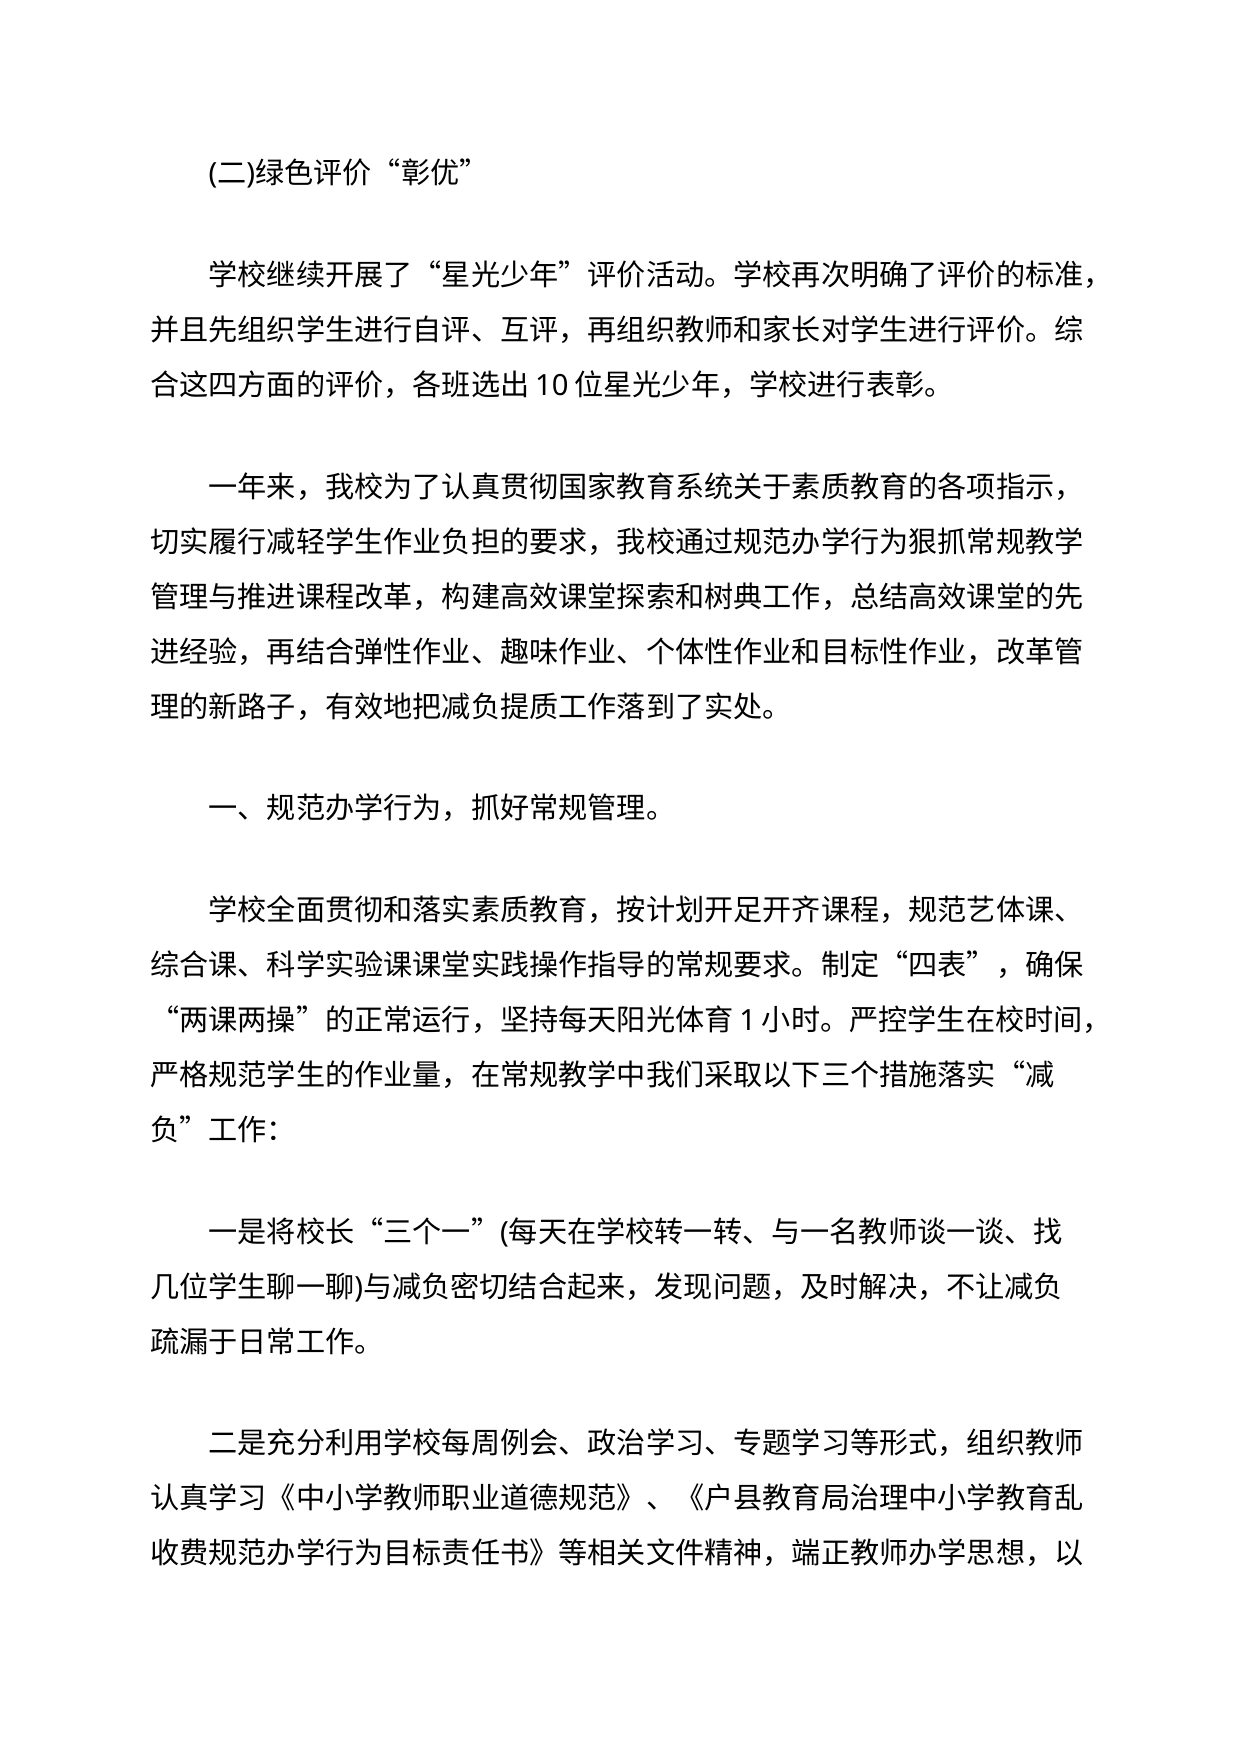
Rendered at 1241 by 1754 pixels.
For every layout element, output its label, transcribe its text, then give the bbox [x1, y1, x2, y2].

text 学校全面贯彻和落实素质教育，按计划开足开齐课程，规范艺体课、综合课、科学实验课课堂实践操作指导的常规要求。制定“四表”，确保“两课两操”的正常运行，坚持每天阳光体育1小时。严控学生在校时间，严格规范学生的作业量，在常规教学中我们采取以下三个措施落实“减负”工作： [150, 887, 1090, 1149]
text 一年来，我校为了认真贯彻国家教育系统关于素质教育的各项指示，切实履行减轻学生作业负担的要求，我校通过规范办学行为狠抓常规教学管理与推进课程改革，构建高效课堂探索和树典工作，总结高效课堂的先进经验，再结合弹性作业、趣味作业、个体性作业和目标性作业，改革管理的新路子，有效地把减负提质工作落到了实处。 [150, 464, 1090, 726]
text 学校继续开展了“星光少年”评价活动。学校再次明确了评价的标准，并且先组织学生进行自评、互评，再组织教师和家长对学生进行评价。综合这四方面的评价，各班选出10位星光少年，学校进行表彰。 [150, 252, 1090, 404]
text (二)绿色评价“彰优” [150, 150, 1090, 192]
text 一、规范办学行为，抓好常规管理。 [150, 785, 1090, 827]
text 一是将校长“三个一”(每天在学校转一转、与一名教师谈一谈、找几位学生聊一聊)与减负密切结合起来，发现问题，及时解决，不让减负疏漏于日常工作。 [150, 1208, 1090, 1361]
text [150, 1420, 1090, 1572]
